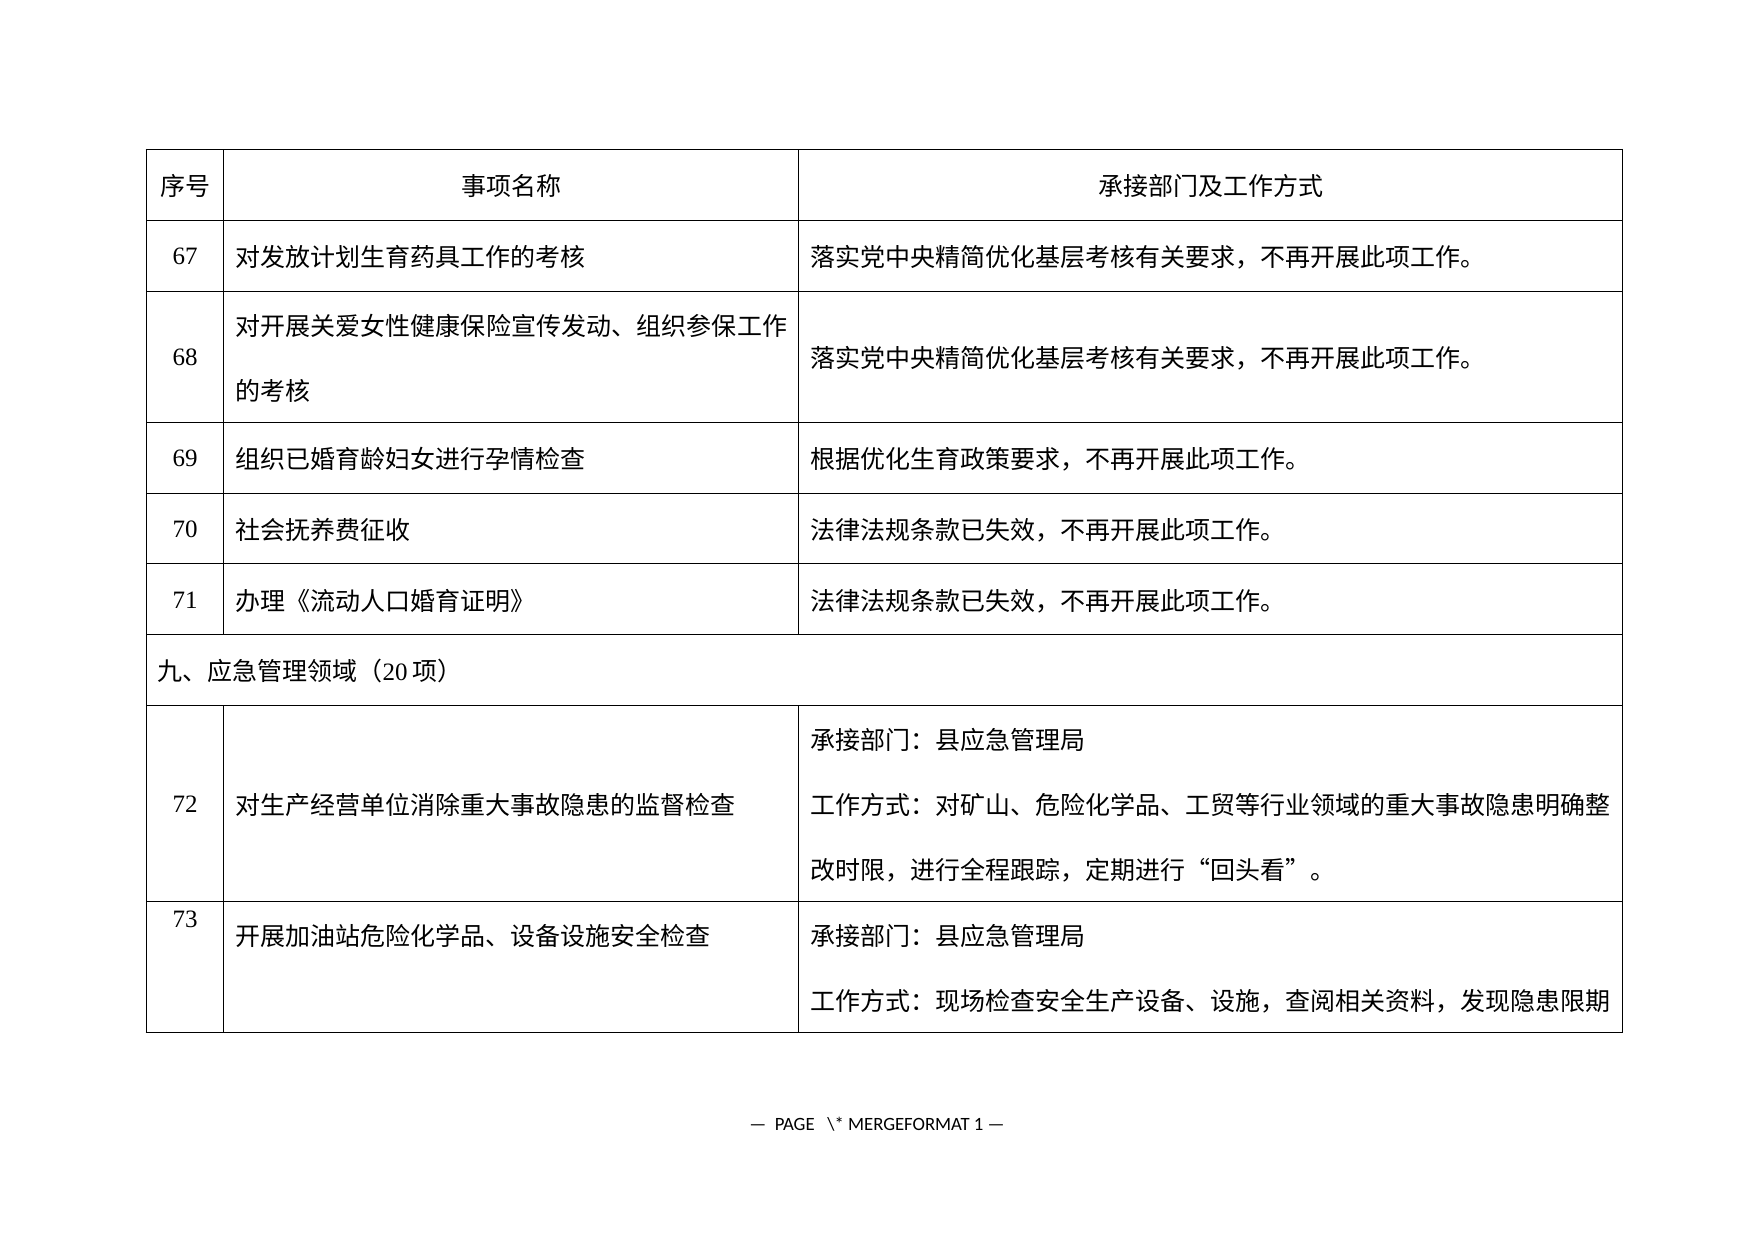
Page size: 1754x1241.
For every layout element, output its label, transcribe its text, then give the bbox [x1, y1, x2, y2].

table_cell 对开展关爱女性健康保险宣传发动、组织参保工作的考核 [224, 292, 798, 422]
table_cell 71 [147, 564, 223, 634]
table_cell 69 [147, 423, 223, 492]
table_cell 73 [147, 902, 223, 1032]
table_cell 社会抚养费征收 [224, 494, 798, 563]
table_cell 70 [147, 494, 223, 563]
table_header 事项名称 [224, 150, 798, 220]
table_cell 九、应急管理领域（20项） [147, 635, 1622, 705]
table_cell 68 [147, 292, 223, 422]
table_cell 承接部门：县应急管理局 工作方式：对矿山、危险化学品、工贸等行业领域的重大事故隐患明确整改时限，进行全程跟踪，定期进行“回头看”。 [799, 706, 1622, 901]
table_cell 67 [147, 221, 223, 291]
table_header 承接部门及工作方式 [799, 150, 1622, 220]
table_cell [799, 902, 1622, 1032]
table_cell 72 [147, 706, 223, 901]
table_cell 对发放计划生育药具工作的考核 [224, 221, 798, 291]
table_cell 组织已婚育龄妇女进行孕情检查 [224, 423, 798, 492]
table_cell 落实党中央精简优化基层考核有关要求，不再开展此项工作。 [799, 221, 1622, 291]
table_cell 对生产经营单位消除重大事故隐患的监督检查 [224, 706, 798, 901]
table_header 序号 [147, 150, 223, 220]
table_cell 法律法规条款已失效，不再开展此项工作。 [799, 494, 1622, 563]
table_cell 根据优化生育政策要求，不再开展此项工作。 [799, 423, 1622, 492]
table_cell 落实党中央精简优化基层考核有关要求，不再开展此项工作。 [799, 292, 1622, 422]
table_cell 办理《流动人口婚育证明》 [224, 564, 798, 634]
table_cell 法律法规条款已失效，不再开展此项工作。 [799, 564, 1622, 634]
table_cell 开展加油站危险化学品、设备设施安全检查 [224, 902, 798, 1032]
